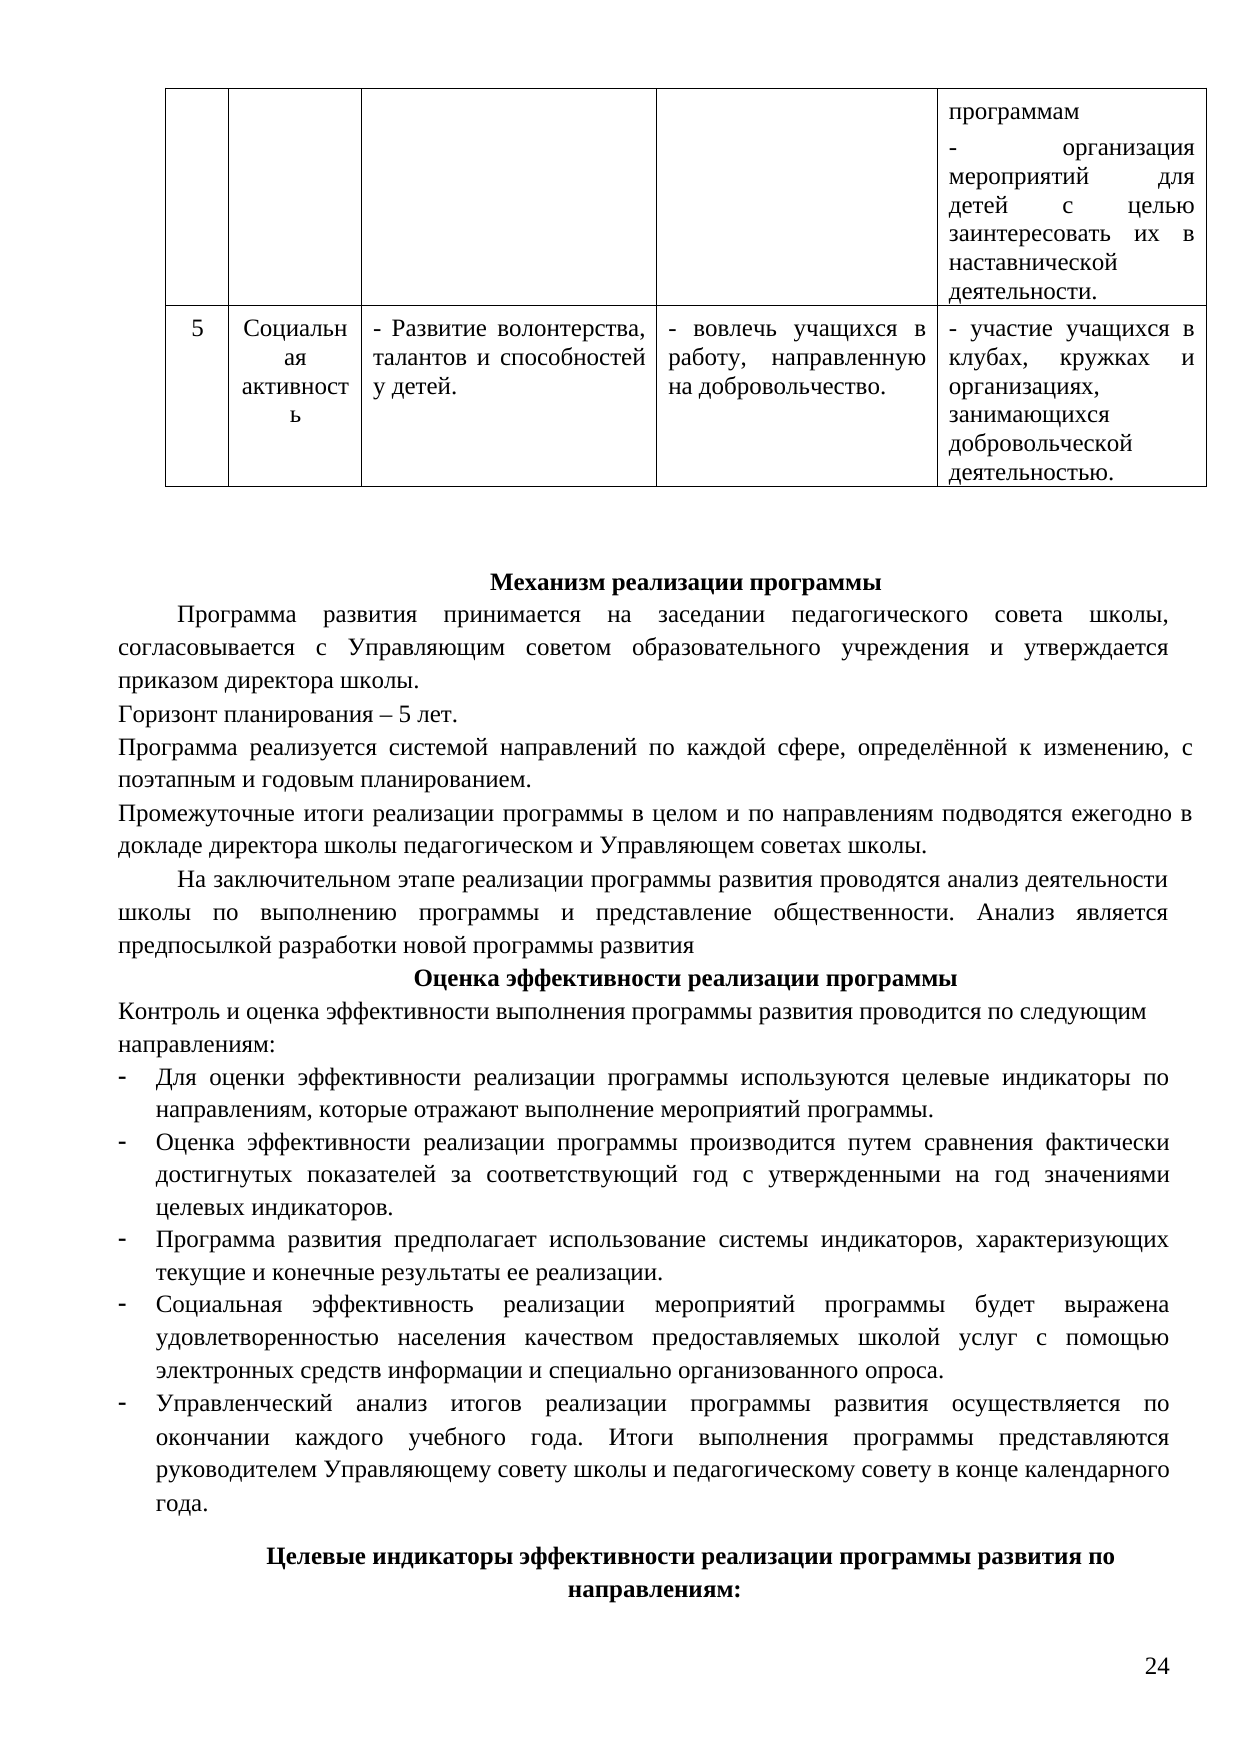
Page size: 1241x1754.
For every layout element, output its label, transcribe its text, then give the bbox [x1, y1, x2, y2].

subtitle Механизм реализации программы [177, 567, 1194, 596]
text Программа реализуется системой направлений по каждой сфере, определённой к изменению, с поэтапным и годовым планированием. [118, 732, 1194, 793]
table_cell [229, 89, 361, 305]
list Программа развития предполагает использование системы индикаторов, характеризующих текущие и конечные результаты ее реализации. [118, 1224, 1170, 1286]
subtitle Оценка эффективности реализации программы [177, 963, 1194, 992]
table_cell - вовлечь учащихся в работу, направленную на добровольчество. [657, 306, 937, 486]
text На заключительном этапе реализации программы развития проводятся анализ деятельности школы по выполнению программы и представление общественности. Анализ является предпосылкой разработки новой программы развития [118, 864, 1169, 958]
list Управленческий анализ итогов реализации программы развития осуществляется по окончании каждого учебного года. Итоги выполнения программы представляются руководителем Управляющему совету школы и педагогическому совету в конце календарного года. [118, 1388, 1170, 1516]
text Контроль и оценка эффективности выполнения программы развития проводится по следующим направлениям: [118, 996, 1194, 1058]
text Программа развития принимается на заседании педагогического совета школы, согласовывается с Управляющим советом образовательного учреждения и утверждается приказом директора школы. [118, 599, 1169, 694]
list Оценка эффективности реализации программы производится путем сравнения фактически достигнутых показателей за соответствующий год с утвержденными на год значениями целевых индикаторов. [118, 1127, 1171, 1220]
table_cell 4 [166, 89, 228, 305]
table_cell 5 [166, 306, 228, 486]
text Промежуточные итоги реализации программы в целом и по направлениям подводятся ежегодно в докладе директора школы педагогическом и Управляющем советах школы. [118, 798, 1194, 859]
table_cell - участие учащихся в клубах, кружках и организациях, занимающихся добровольческой деятельностью. [938, 306, 1206, 486]
subtitle Целевые индикаторы эффективности реализации программы развития по направлениям: [193, 1541, 1116, 1603]
table_cell Социальная активность [229, 306, 361, 486]
list Социальная эффективность реализации мероприятий программы будет выражена удовлетворенностью населения качеством предоставляемых школой услуг с помощью электронных средств информации и специально организованного опроса. [118, 1289, 1170, 1384]
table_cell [938, 89, 1206, 305]
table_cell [362, 89, 656, 305]
text Горизонт планирования – 5 лет. [118, 699, 1194, 727]
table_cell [657, 89, 937, 305]
list Для оценки эффективности реализации программы используются целевые индикаторы по направлениям, которые отражают выполнение мероприятий программы. [118, 1062, 1170, 1123]
table_cell - Развитие волонтерства, талантов и способностей у детей. [362, 306, 656, 486]
